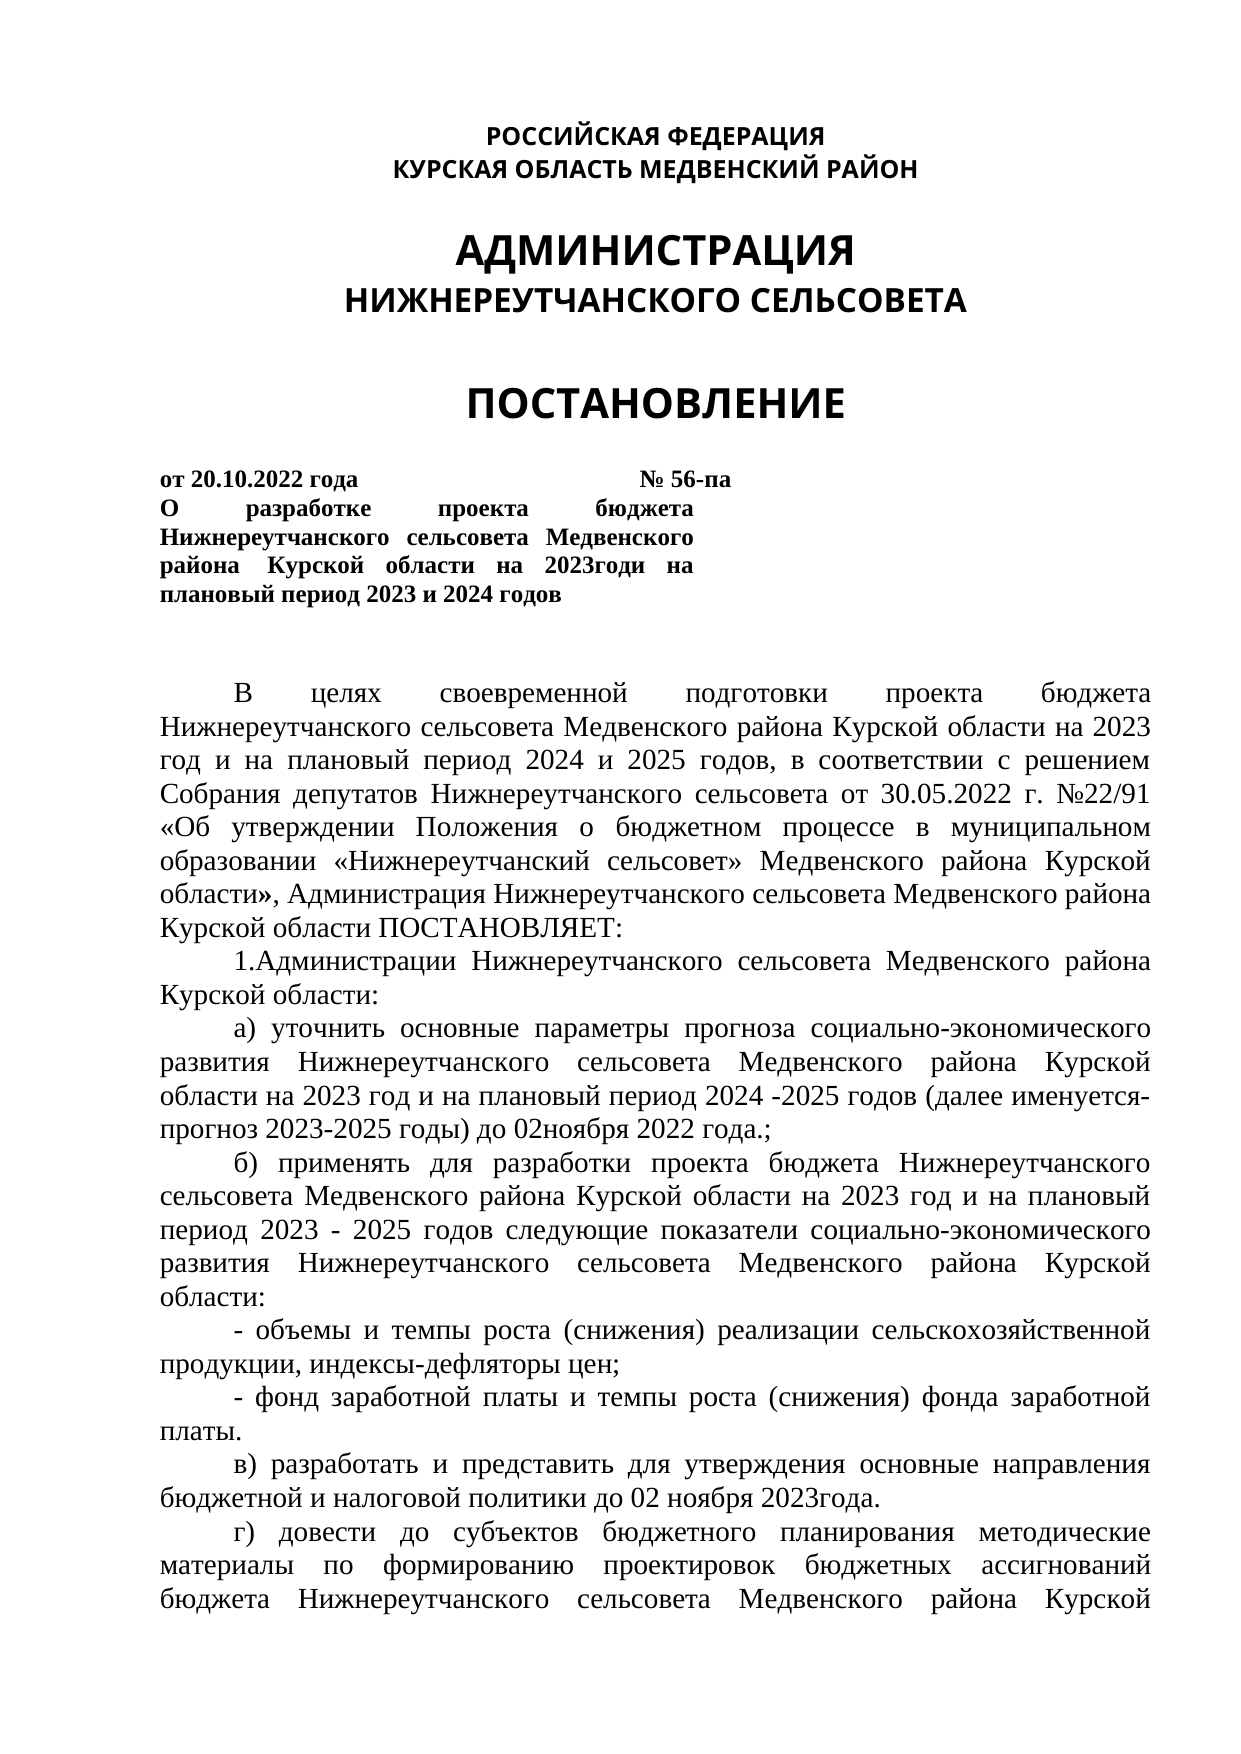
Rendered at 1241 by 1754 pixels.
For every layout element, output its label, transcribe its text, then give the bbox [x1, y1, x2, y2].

text б) применять для разработки проекта бюджета Нижнереутчанского сельсовета Медвенского района Курской области на 2023 год и на плановый период 2023 - 2025 годов следующие показатели социально-экономического развития Нижнереутчанского сельсовета Медвенского района Курской области: [159, 1145, 1152, 1312]
text - фонд заработной платы и темпы роста (снижения) фонда заработной платы. [159, 1379, 1152, 1447]
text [159, 1514, 1152, 1614]
text АДМИНИСТРАЦИЯ [159, 220, 1152, 277]
text ПОСТАНОВЛЕНИЕ [159, 373, 1152, 430]
text НИЖНЕРЕУТЧАНСКОГО СЕЛЬСОВЕТА [159, 277, 1152, 322]
text В целях своевременной подготовки проекта бюджета Нижнереутчанского сельсовета Медвенского района Курской области на 2023 год и на плановый период 2024 и 2025 годов, в соответствии с решением Собрания депутатов Нижнереутчанского сельсовета от 30.05.2022 г. №22/91 «Об утверждении Положения о бюджетном процессе в муниципальном образовании «Нижнереутчанский сельсовет» Медвенского района Курской области», Администрация Нижнереутчанского сельсовета Медвенского района Курской области ПОСТАНОВЛЯЕТ: [159, 675, 1152, 943]
text КУРСКАЯ ОБЛАСТЬ МЕДВЕНСКИЙ РАЙОН [159, 152, 1152, 186]
text - объемы и темпы роста (снижения) реализации сельскохозяйственной продукции, индексы-дефляторы цен; [159, 1312, 1152, 1379]
text 1.Администрации Нижнереутчанского сельсовета Медвенского района Курской области: [159, 943, 1152, 1011]
text а) уточнить основные параметры прогноза социально-экономического развития Нижнереутчанского сельсовета Медвенского района Курской области на 2023 год и на плановый период 2024 -2025 годов (далее именуется- прогноз 2023-2025 годы) до 02ноября 2022 года.; [159, 1011, 1152, 1145]
text в) разработать и представить для утверждения основные направления бюджетной и налоговой политики до 02 ноября 2023года. [159, 1447, 1152, 1514]
text от 20.10.2022 года № 56-па [159, 464, 1152, 493]
text О разработке проекта бюджета Нижнереутчанского сельсовета Медвенского района Курской области на 2023годи на плановый период 2023 и 2024 годов [159, 493, 694, 608]
text РОССИЙСКАЯ ФЕДЕРАЦИЯ [159, 118, 1152, 152]
